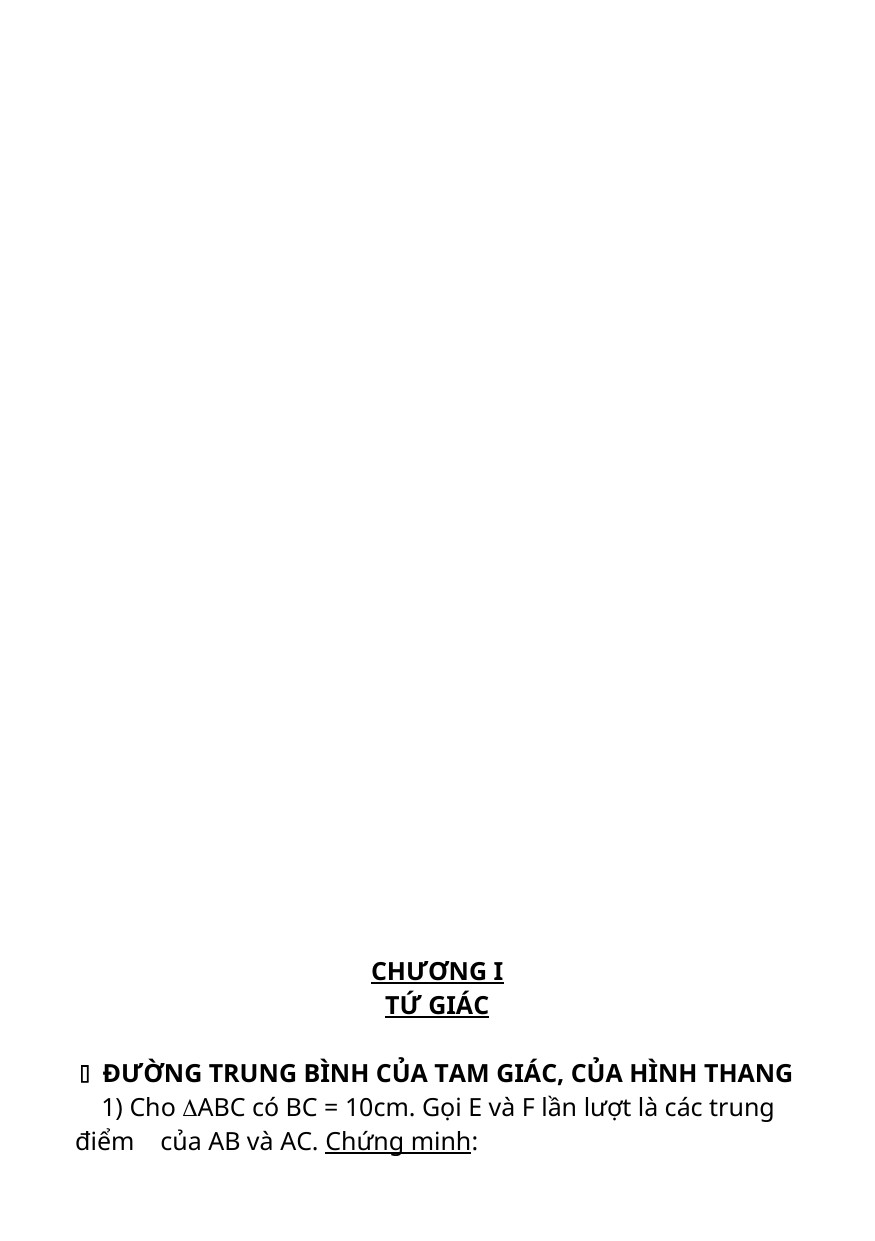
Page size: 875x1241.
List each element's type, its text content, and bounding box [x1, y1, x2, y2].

text TỨ GIÁC [75, 987, 799, 1021]
text 1) Cho ABC có BC = 10cm. Gọi E và F lần lượt là các trung điểm của AB và AC. Chứng minh: [75, 1089, 799, 1158]
text ĐƯỜNG TRUNG BÌNH CỦA TAM GIÁC, CỦA HÌNH THANG [75, 1055, 799, 1089]
text CHƯƠNG I [75, 953, 799, 987]
